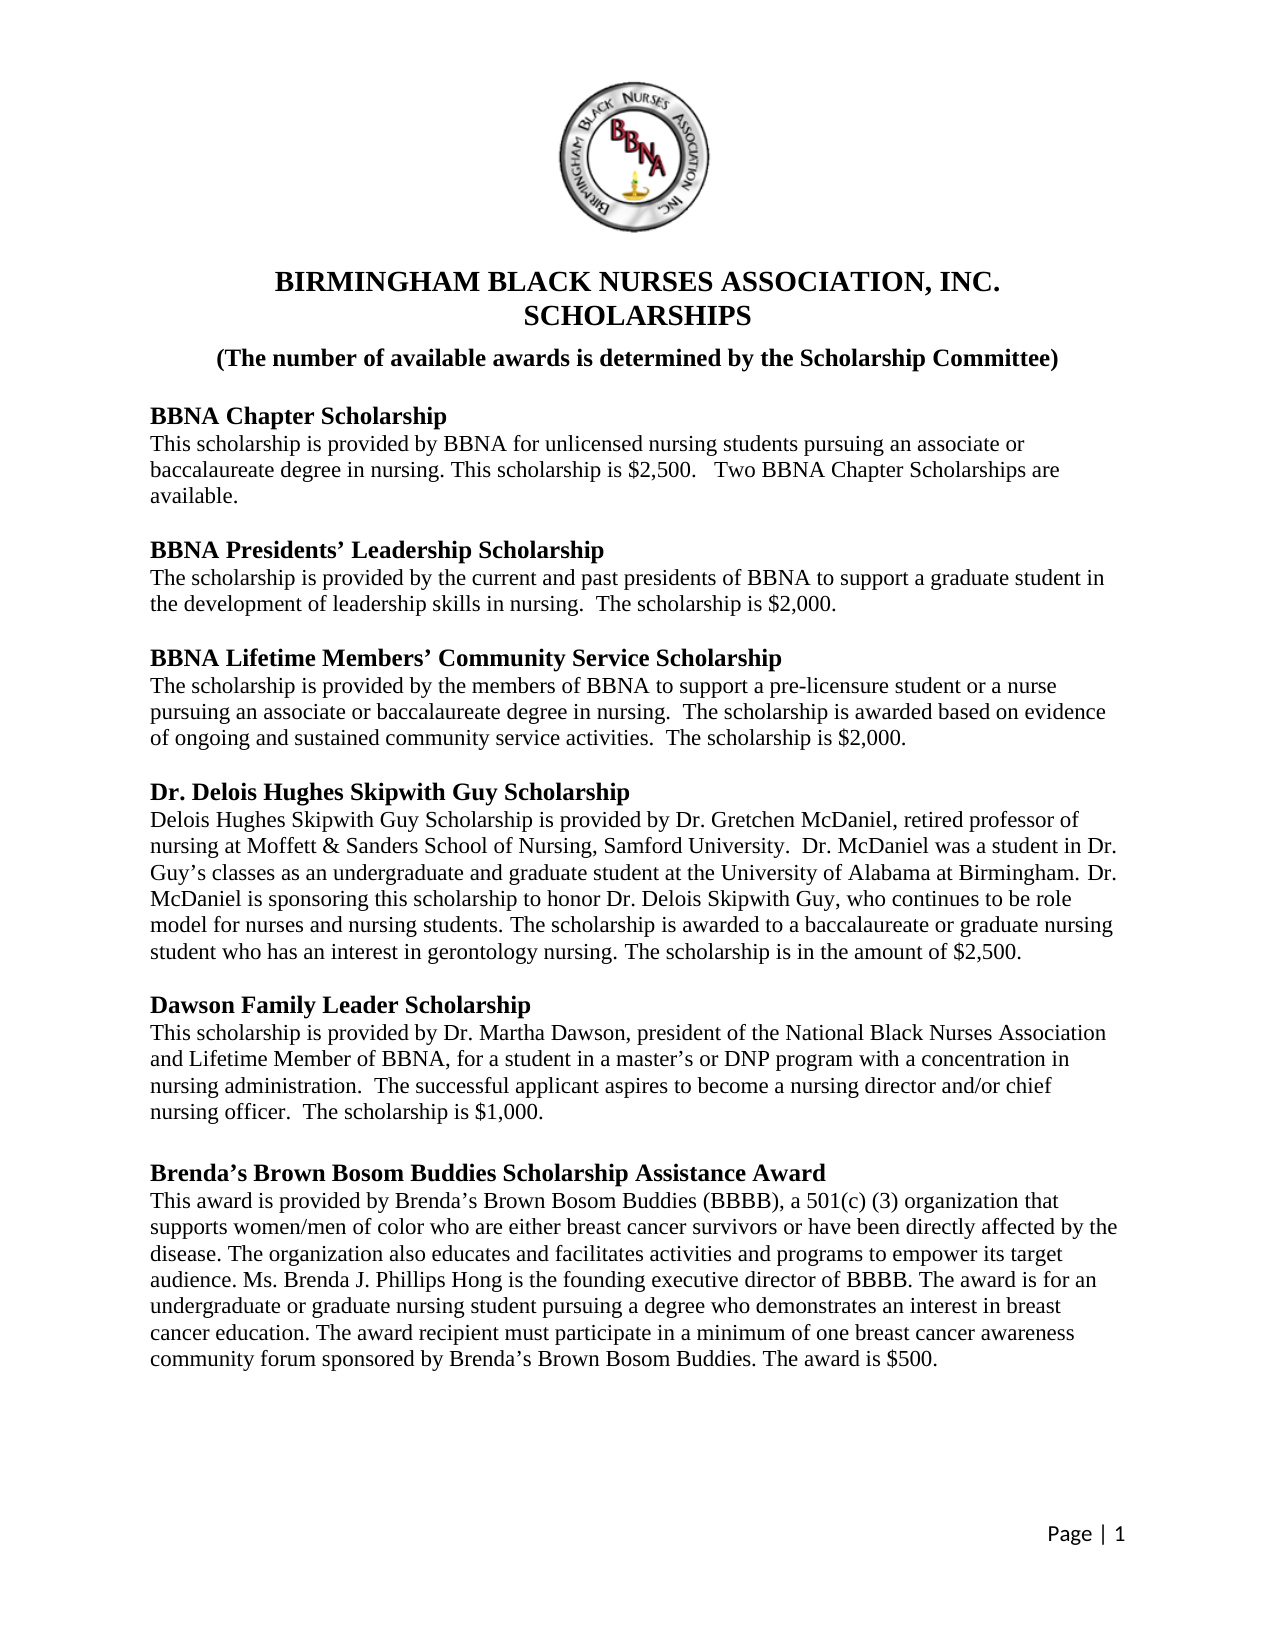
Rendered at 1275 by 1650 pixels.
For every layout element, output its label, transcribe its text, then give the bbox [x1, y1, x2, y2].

picture [554, 75, 721, 241]
text BIRMINGHAM BLACK NURSES ASSOCIATION, INC. [150, 264, 1125, 298]
text The scholarship is provided by the current and past presidents of BBNA to support a graduate student in the development of leadership skills in nursing. The scholarship is $2,000. [150, 564, 1125, 617]
text The scholarship is provided by the members of BBNA to support a pre-licensure student or a nurse pursuing an associate or baccalaureate degree in nursing. The scholarship is awarded based on evidence of ongoing and sustained community service activities. The scholarship is $2,000. [150, 672, 1125, 751]
subtitle Dr. Delois Hughes Skipwith Guy Scholarship [150, 777, 1125, 806]
text This scholarship is provided by BBNA for unlicensed nursing students pursuing an associate or baccalaureate degree in nursing. This scholarship is $2,500. Two BBNA Chapter Scholarships are available. [150, 430, 1125, 509]
text This award is provided by Brenda’s Brown Bosom Buddies (BBBB), a 501(c) (3) organization that supports women/men of color who are either breast cancer survivors or have been directly affected by the disease. The organization also educates and facilitates activities and programs to empower its target audience. Ms. Brenda J. Phillips Hong is the founding executive director of BBBB. The award is for an undergraduate or graduate nursing student pursuing a degree who demonstrates an interest in breast cancer education. The award recipient must participate in a minimum of one breast cancer awareness community forum sponsored by Brenda’s Brown Bosom Buddies. The award is $500. [150, 1187, 1125, 1371]
subtitle Brenda’s Brown Bosom Buddies Scholarship Assistance Award [150, 1158, 1125, 1187]
text Dawson Family Leader Scholarship [150, 990, 1125, 1019]
text (The number of available awards is determined by the Scholarship Committee) [150, 343, 1125, 372]
text Delois Hughes Skipwith Guy Scholarship is provided by Dr. Gretchen McDaniel, retired professor of nursing at Moffett & Sanders School of Nursing, Samford University. Dr. McDaniel was a student in Dr. Guy’s classes as an undergraduate and graduate student at the University of Alabama at Birmingham. Dr. McDaniel is sponsoring this scholarship to honor Dr. Delois Skipwith Guy, who continues to be role model for nurses and nursing students. The scholarship is awarded to a baccalaureate or graduate nursing student who has an interest in gerontology nursing. The scholarship is in the amount of $2,500. [150, 806, 1125, 964]
subtitle BBNA Chapter Scholarship [150, 401, 1125, 430]
subtitle BBNA Presidents’ Leadership Scholarship [150, 535, 1125, 564]
subtitle BBNA Lifetime Members’ Community Service Scholarship [150, 643, 1125, 672]
text This scholarship is provided by Dr. Martha Dawson, president of the National Black Nurses Association and Lifetime Member of BBNA, for a student in a master’s or DNP program with a concentration in nursing administration. The successful applicant aspires to become a nursing director and/or chief nursing officer. The scholarship is $1,000. [150, 1019, 1125, 1124]
text SCHOLARSHIPS [150, 298, 1125, 332]
